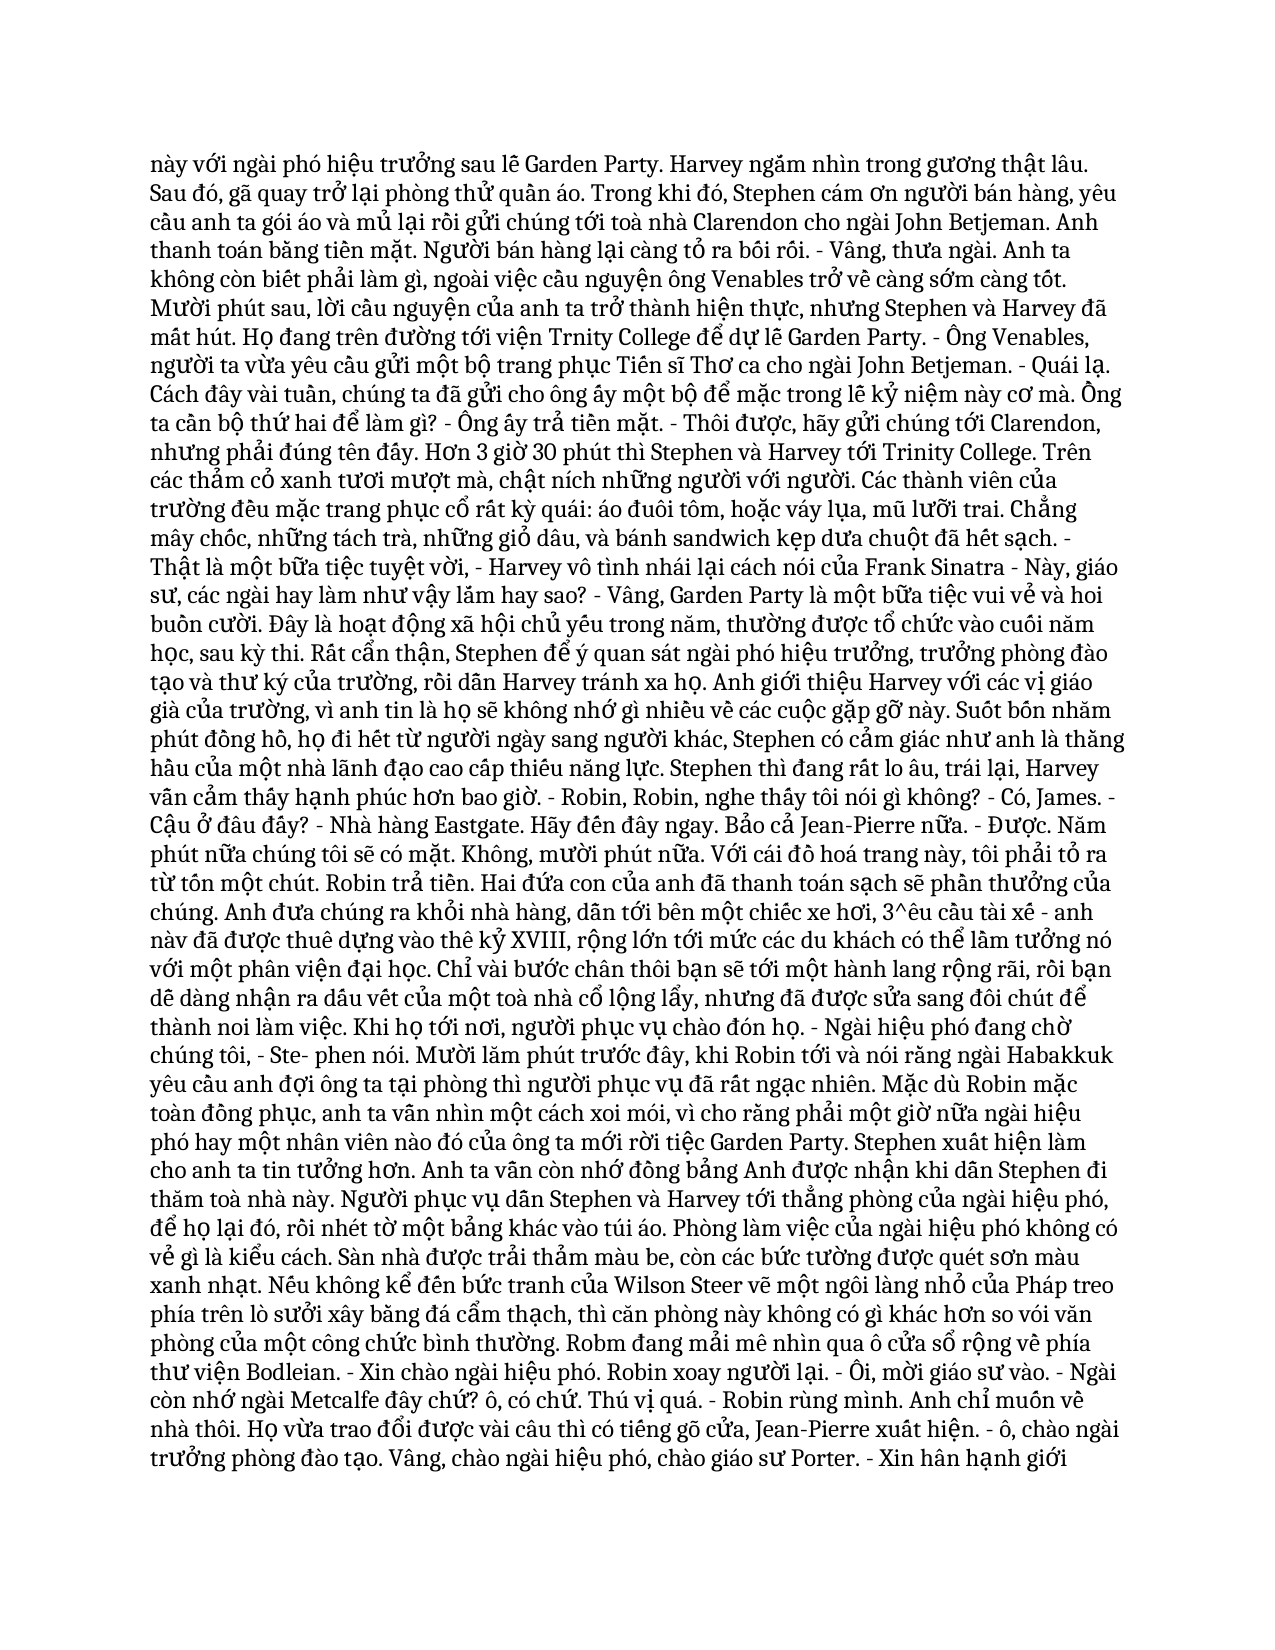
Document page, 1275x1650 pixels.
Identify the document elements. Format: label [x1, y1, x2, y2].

text [150, 150, 1125, 1472]
